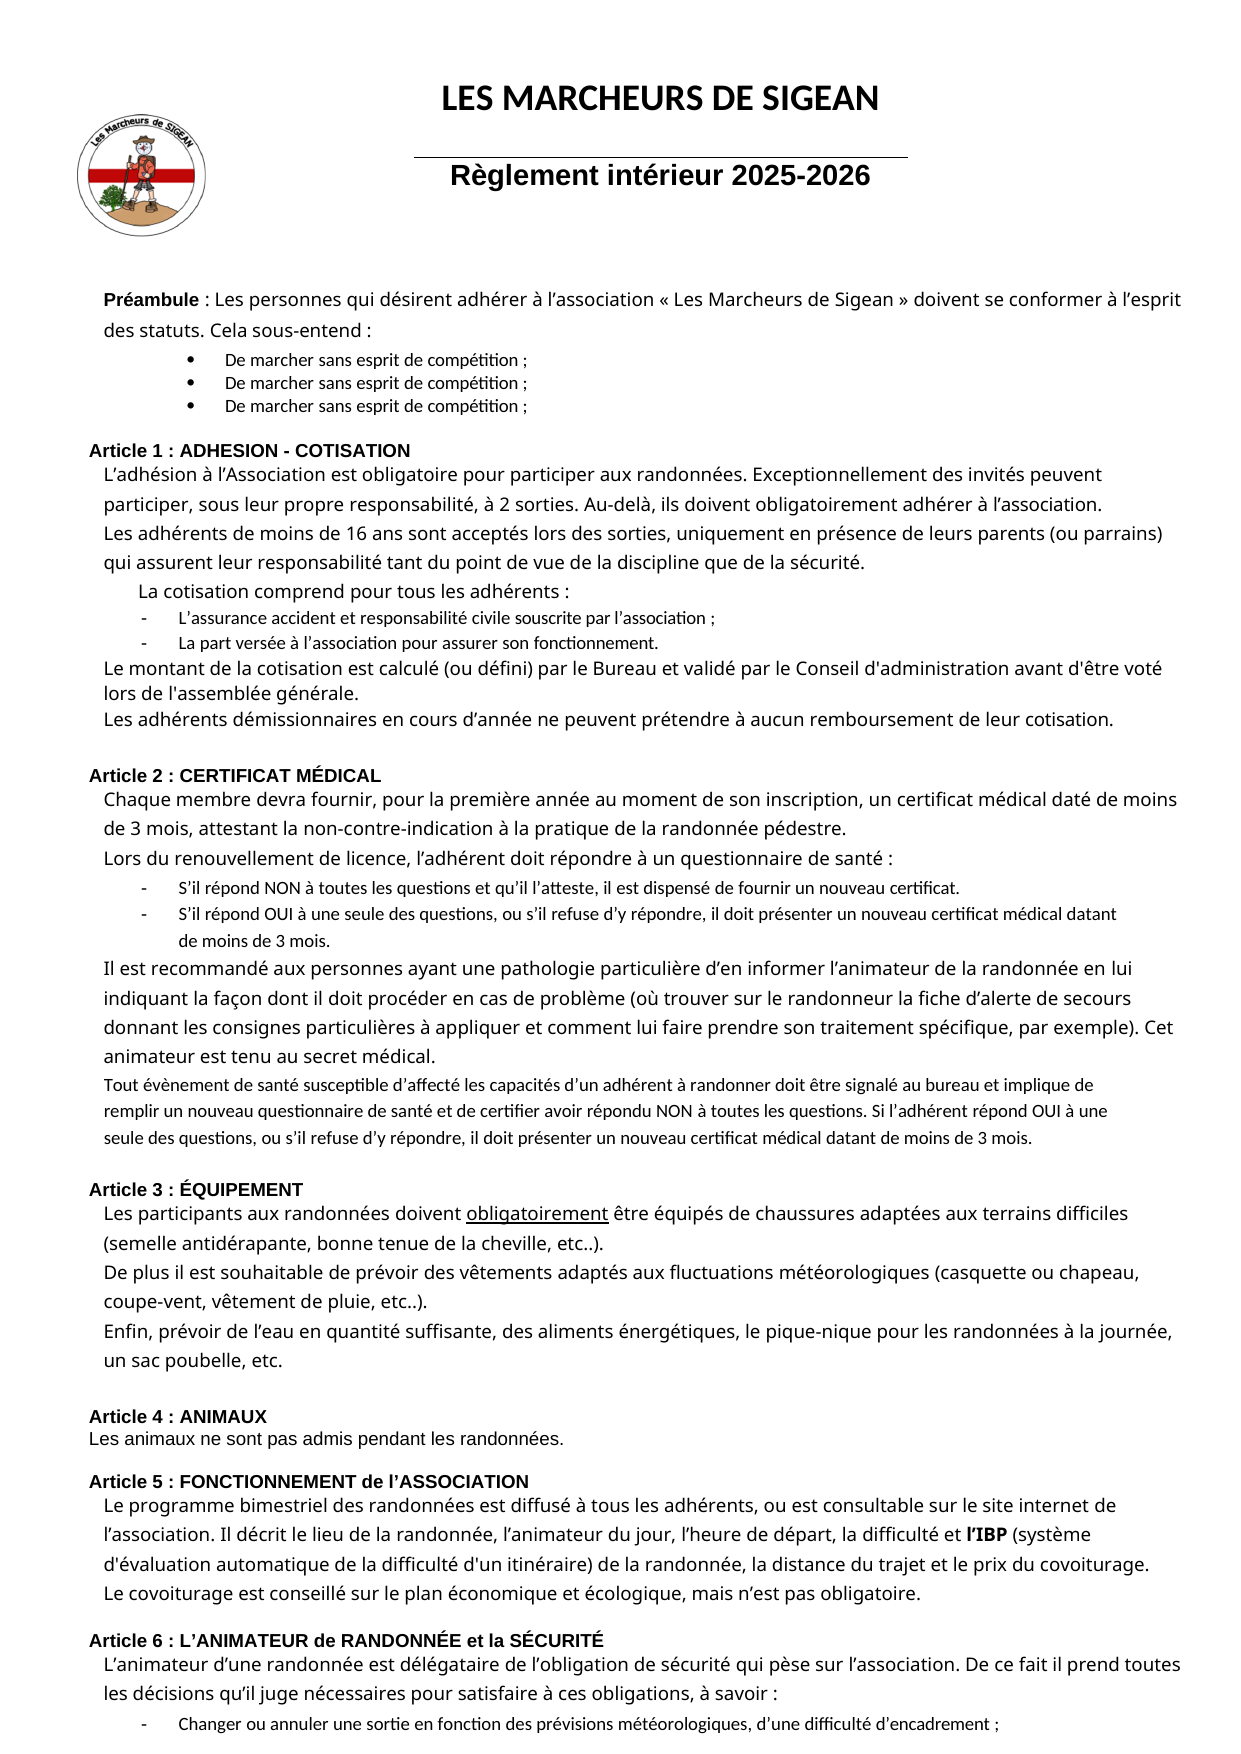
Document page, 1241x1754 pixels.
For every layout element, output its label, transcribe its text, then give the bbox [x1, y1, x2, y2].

list De marcher sans esprit de compétition ; [141, 394, 574, 417]
text Les participants aux randonnées doivent obligatoirement être équipés de chaussures adaptées aux terrains difficiles (semelle antidérapante, bonne tenue de la cheville, etc..). [103, 1201, 1181, 1255]
text Enfin, prévoir de l’eau en quantité suffisante, des aliments énergétiques, le pique-nique pour les randonnées à la journée, un sac poubelle, etc. [103, 1318, 1181, 1373]
text Article 3 : ÉQUIPEMENT [89, 1179, 1181, 1201]
list De marcher sans esprit de compétition ; [141, 348, 574, 371]
list Changer ou annuler une sortie en fonction des prévisions météorologiques, d’une difficulté d’encadrement ; [141, 1710, 1045, 1736]
text Les adhérents démissionnaires en cours d’année ne peuvent prétendre à aucun remboursement de leur cotisation. [103, 706, 1181, 732]
text Les animaux ne sont pas admis pendant les randonnées. [89, 1428, 1181, 1449]
picture [76, 114, 206, 237]
text Le covoiturage est conseillé sur le plan économique et écologique, mais n’est pas obligatoire. [103, 1580, 1168, 1606]
text L’adhésion à l’Association est obligatoire pour participer aux randonnées. Exceptionnellement des invités peuvent participer, sous leur propre responsabilité, à 2 sorties. Au-delà, ils doivent obligatoirement adhérer à l’association. [103, 462, 1181, 516]
text La cotisation comprend pour tous les adhérents : [103, 579, 605, 604]
text Chaque membre devra fournir, pour la première année au moment de son inscription, un certificat médical daté de moins de 3 mois, attestant la non-contre-indication à la pratique de la randonnée pédestre. [103, 786, 1181, 841]
list La part versée à l’association pour assurer son fonctionnement. [141, 630, 1181, 655]
list L’assurance accident et responsabilité civile souscrite par l’association ; [141, 604, 1181, 630]
list S’il répond NON à toutes les questions et qu’il l’atteste, il est dispensé de fournir un nouveau certificat. [141, 874, 1181, 900]
text Article 6 : L’ANIMATEUR de RANDONNÉE et la SÉCURITÉ [89, 1629, 1181, 1651]
text Il est recommandé aux personnes ayant une pathologie particulière d’en informer l’animateur de la randonnée en lui indiquant la façon dont il doit procéder en cas de problème (où trouver sur le randonneur la fiche d’alerte de secours donnant les consignes particulières à appliquer et comment lui faire prendre son traitement spécifique, par exemple). Cet animateur est tenu au secret médical. [103, 956, 1181, 1069]
list S’il répond OUI à une seule des questions, ou s’il refuse d’y répondre, il doit présenter un nouveau certificat médical datant de moins de 3 mois. [141, 900, 1128, 952]
text De plus il est souhaitable de prévoir des vêtements adaptés aux fluctuations météorologiques (casquette ou chapeau, coupe-vent, vêtement de pluie, etc..). [103, 1259, 1181, 1314]
text Article 4 : ANIMAUX [89, 1406, 1181, 1428]
text L’animateur d’une randonnée est délégataire de l’obligation de sécurité qui pèse sur l’association. De ce fait il prend toutes les décisions qu’il juge nécessaires pour satisfaire à ces obligations, à savoir : [103, 1651, 1181, 1706]
text Article 1 : ADHESION - COTISATION [89, 440, 1181, 462]
text Le programme bimestriel des randonnées est diffusé à tous les adhérents, ou est consultable sur le site internet de l’association. Il décrit le lieu de la randonnée, l’animateur du jour, l’heure de départ, la difficulté et l’IBP (système d'évaluation automatique de la difficulté d'un itinéraire) de la randonnée, la distance du trajet et le prix du covoiturage. [103, 1492, 1181, 1576]
text Article 2 : CERTIFICAT MÉDICAL [89, 765, 1181, 786]
text Préambule : Les personnes qui désirent adhérer à l’association « Les Marcheurs de Sigean » doivent se conformer à l’esprit des statuts. Cela sous-entend : [103, 287, 1181, 343]
text Le montant de la cotisation est calculé (ou défini) par le Bureau et validé par le Conseil d'administration avant d'être voté lors de l'assemblée générale. [103, 655, 1181, 706]
text Lors du renouvellement de licence, l’adhérent doit répondre à un questionnaire de santé : [103, 845, 1168, 870]
text Tout évènement de santé susceptible d’affecté les capacités d’un adhérent à randonner doit être signalé au bureau et implique de remplir un nouveau questionnaire de santé et de certifier avoir répondu NON à toutes les questions. Si l’adhérent répond OUI à une seule des questions, ou s’il refuse d’y répondre, il doit présenter un nouveau certificat médical datant de moins de 3 mois. [103, 1073, 1128, 1149]
text Article 5 : FONCTIONNEMENT de l’ASSOCIATION [89, 1471, 1181, 1492]
text Les adhérents de moins de 16 ans sont acceptés lors des sorties, uniquement en présence de leurs parents (ou parrains) qui assurent leur responsabilité tant du point de vue de la discipline que de la sécurité. [103, 520, 1168, 575]
list De marcher sans esprit de compétition ; [141, 371, 574, 394]
